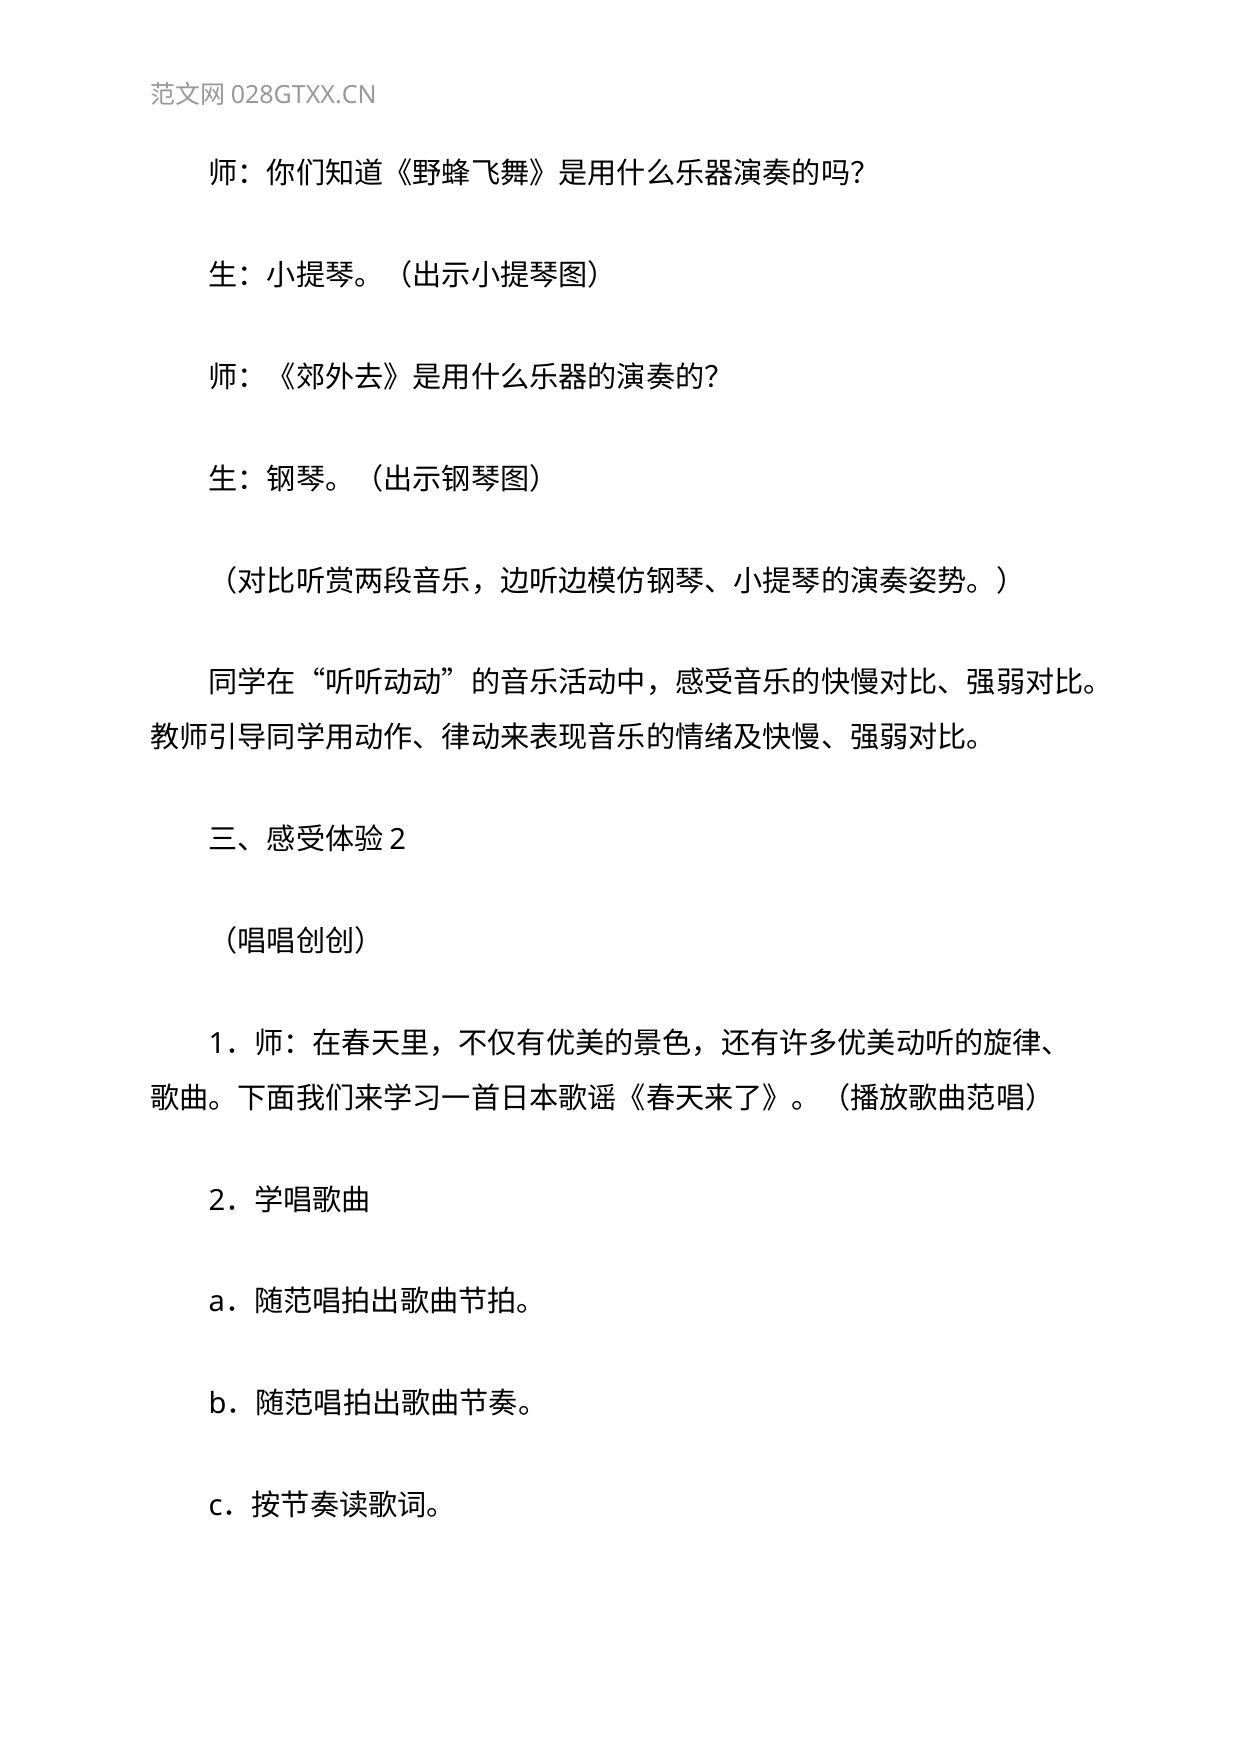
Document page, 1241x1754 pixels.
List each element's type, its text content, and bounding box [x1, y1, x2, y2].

text 生：小提琴。（出示小提琴图） [150, 252, 1090, 294]
text （唱唱创创） [150, 917, 1090, 960]
text 三、感受体验2 [150, 816, 1090, 858]
text a．随范唱拍出歌曲节拍。 [150, 1278, 1090, 1320]
text b．随范唱拍出歌曲节奏。 [150, 1380, 1090, 1422]
text 2．学唱歌曲 [150, 1176, 1090, 1218]
text 师：你们知道《野蜂飞舞》是用什么乐器演奏的吗？ [150, 150, 1090, 192]
text 生：钢琴。（出示钢琴图） [150, 455, 1090, 498]
text 同学在“听听动动”的音乐活动中，感受音乐的快慢对比、强弱对比。教师引导同学用动作、律动来表现音乐的情绪及快慢、强弱对比。 [150, 659, 1090, 756]
text c．按节奏读歌词。 [150, 1482, 1090, 1524]
text 1．师：在春天里，不仅有优美的景色，还有许多优美动听的旋律、歌曲。下面我们来学习一首日本歌谣《春天来了》。（播放歌曲范唱） [150, 1019, 1090, 1117]
text 师：《郊外去》是用什么乐器的演奏的？ [150, 353, 1090, 396]
text （对比听赏两段音乐，边听边模仿钢琴、小提琴的演奏姿势。） [150, 557, 1090, 599]
